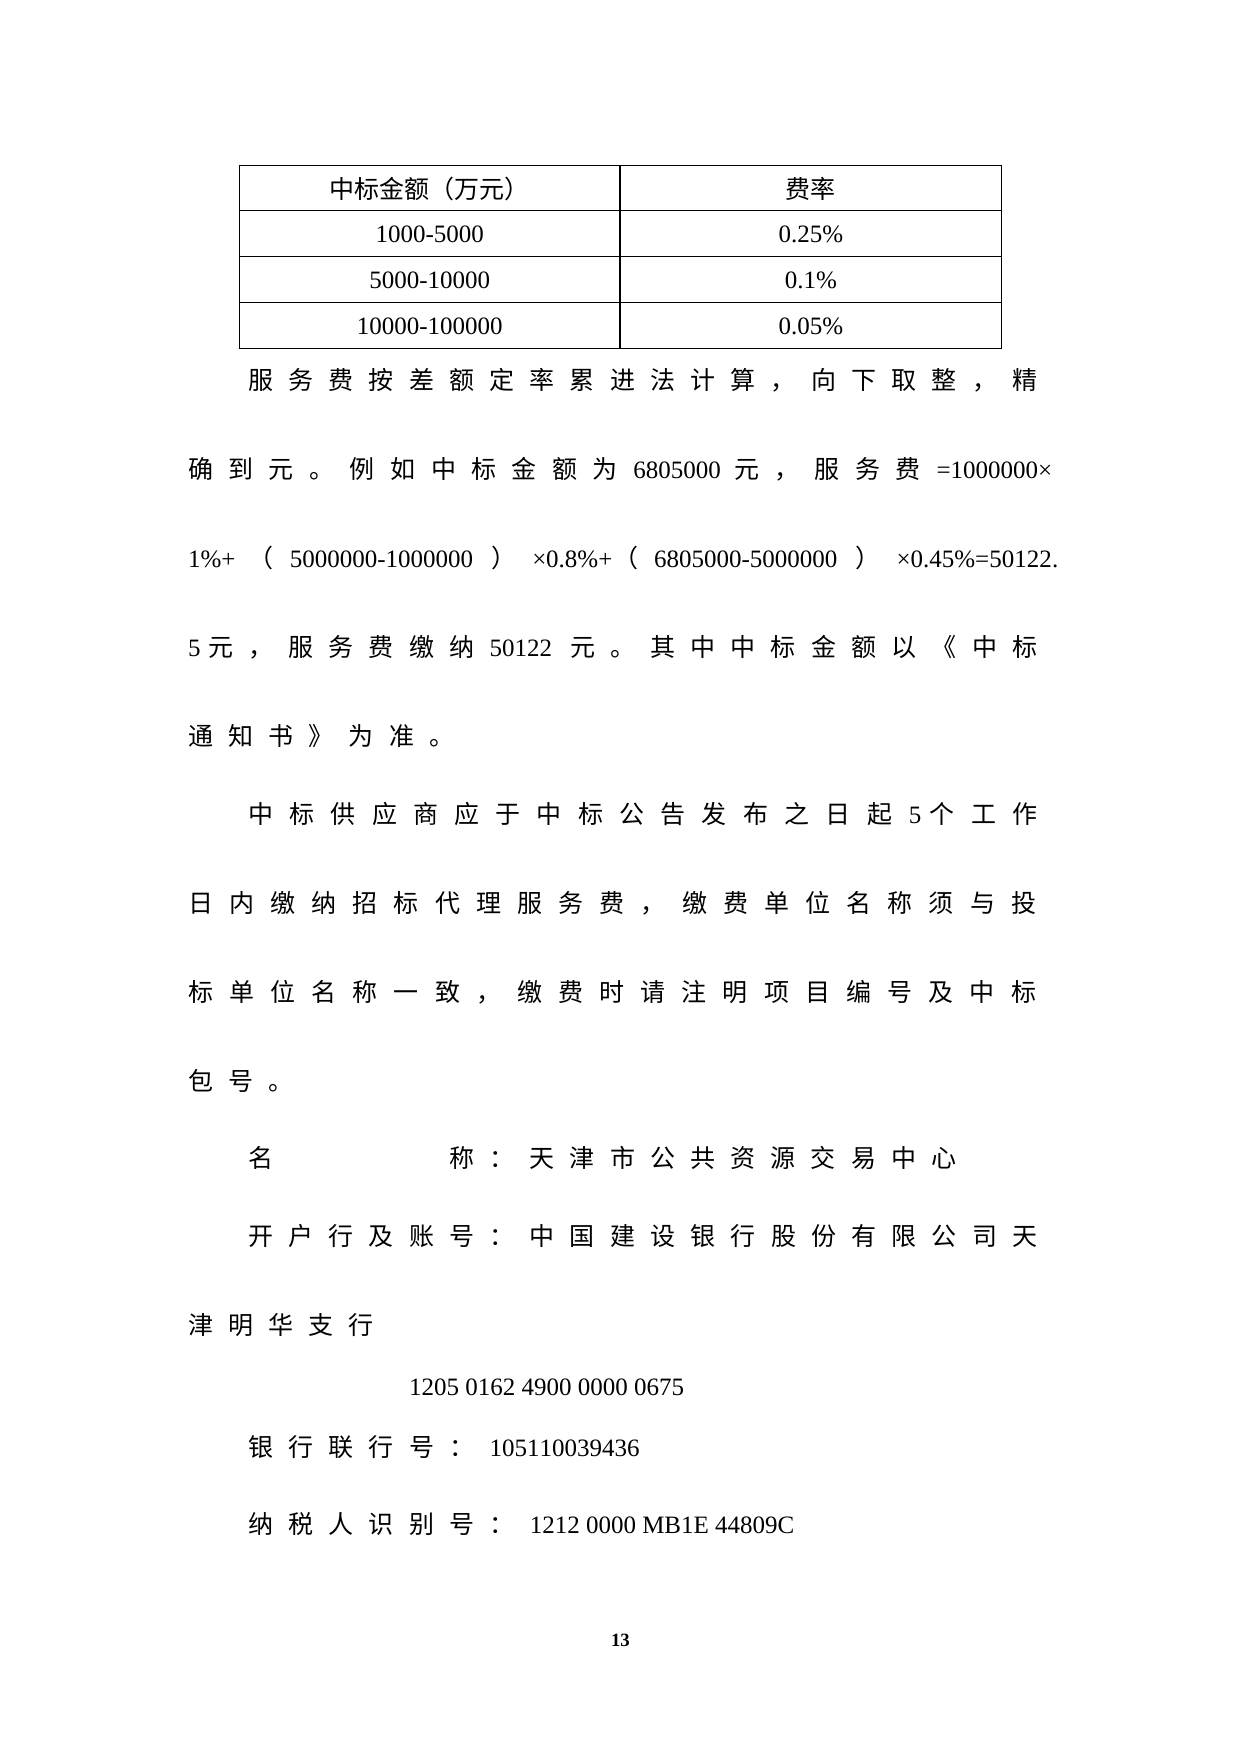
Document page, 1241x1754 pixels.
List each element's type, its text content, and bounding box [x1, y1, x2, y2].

table_header 费率 [621, 166, 1001, 210]
table_cell 5000-10000 [240, 257, 619, 302]
table_cell 10000-100000 [240, 303, 619, 348]
text 银行联行号：105110039436 [188, 1415, 1052, 1475]
text 名 称：天津市公共资源交易中心 [188, 1127, 1052, 1187]
table_cell 0.1% [621, 257, 1001, 302]
table_cell 0.25% [621, 211, 1001, 256]
text 1205 0162 4900 0000 0675 [188, 1371, 1052, 1401]
table_header 中标金额（万元） [240, 166, 619, 210]
table_cell 0.05% [621, 303, 1001, 348]
text 纳税人识别号：1212 0000 MB1E 44809C [188, 1493, 1052, 1552]
table_cell 1000-5000 [240, 211, 619, 256]
text 开户行及账号：中国建设银行股份有限公司天津明华支行 [188, 1205, 1052, 1353]
text 中标供应商应于中标公告发布之日起5个工作日内缴纳招标代理服务费，缴费单位名称须与投标单位名称一致，缴费时请注明项目编号及中标包号。 [188, 783, 1052, 1109]
text 服务费按差额定率累进法计算，向下取整，精确到元。例如中标金额为6805000元，服务费=1000000×1%+（5000000-1000000）×0.8%+（6805000-5000000）×0.45%=50122.5元，服务费缴纳50122元。其中中标金额以《中标通知书》为准。 [188, 349, 1052, 764]
